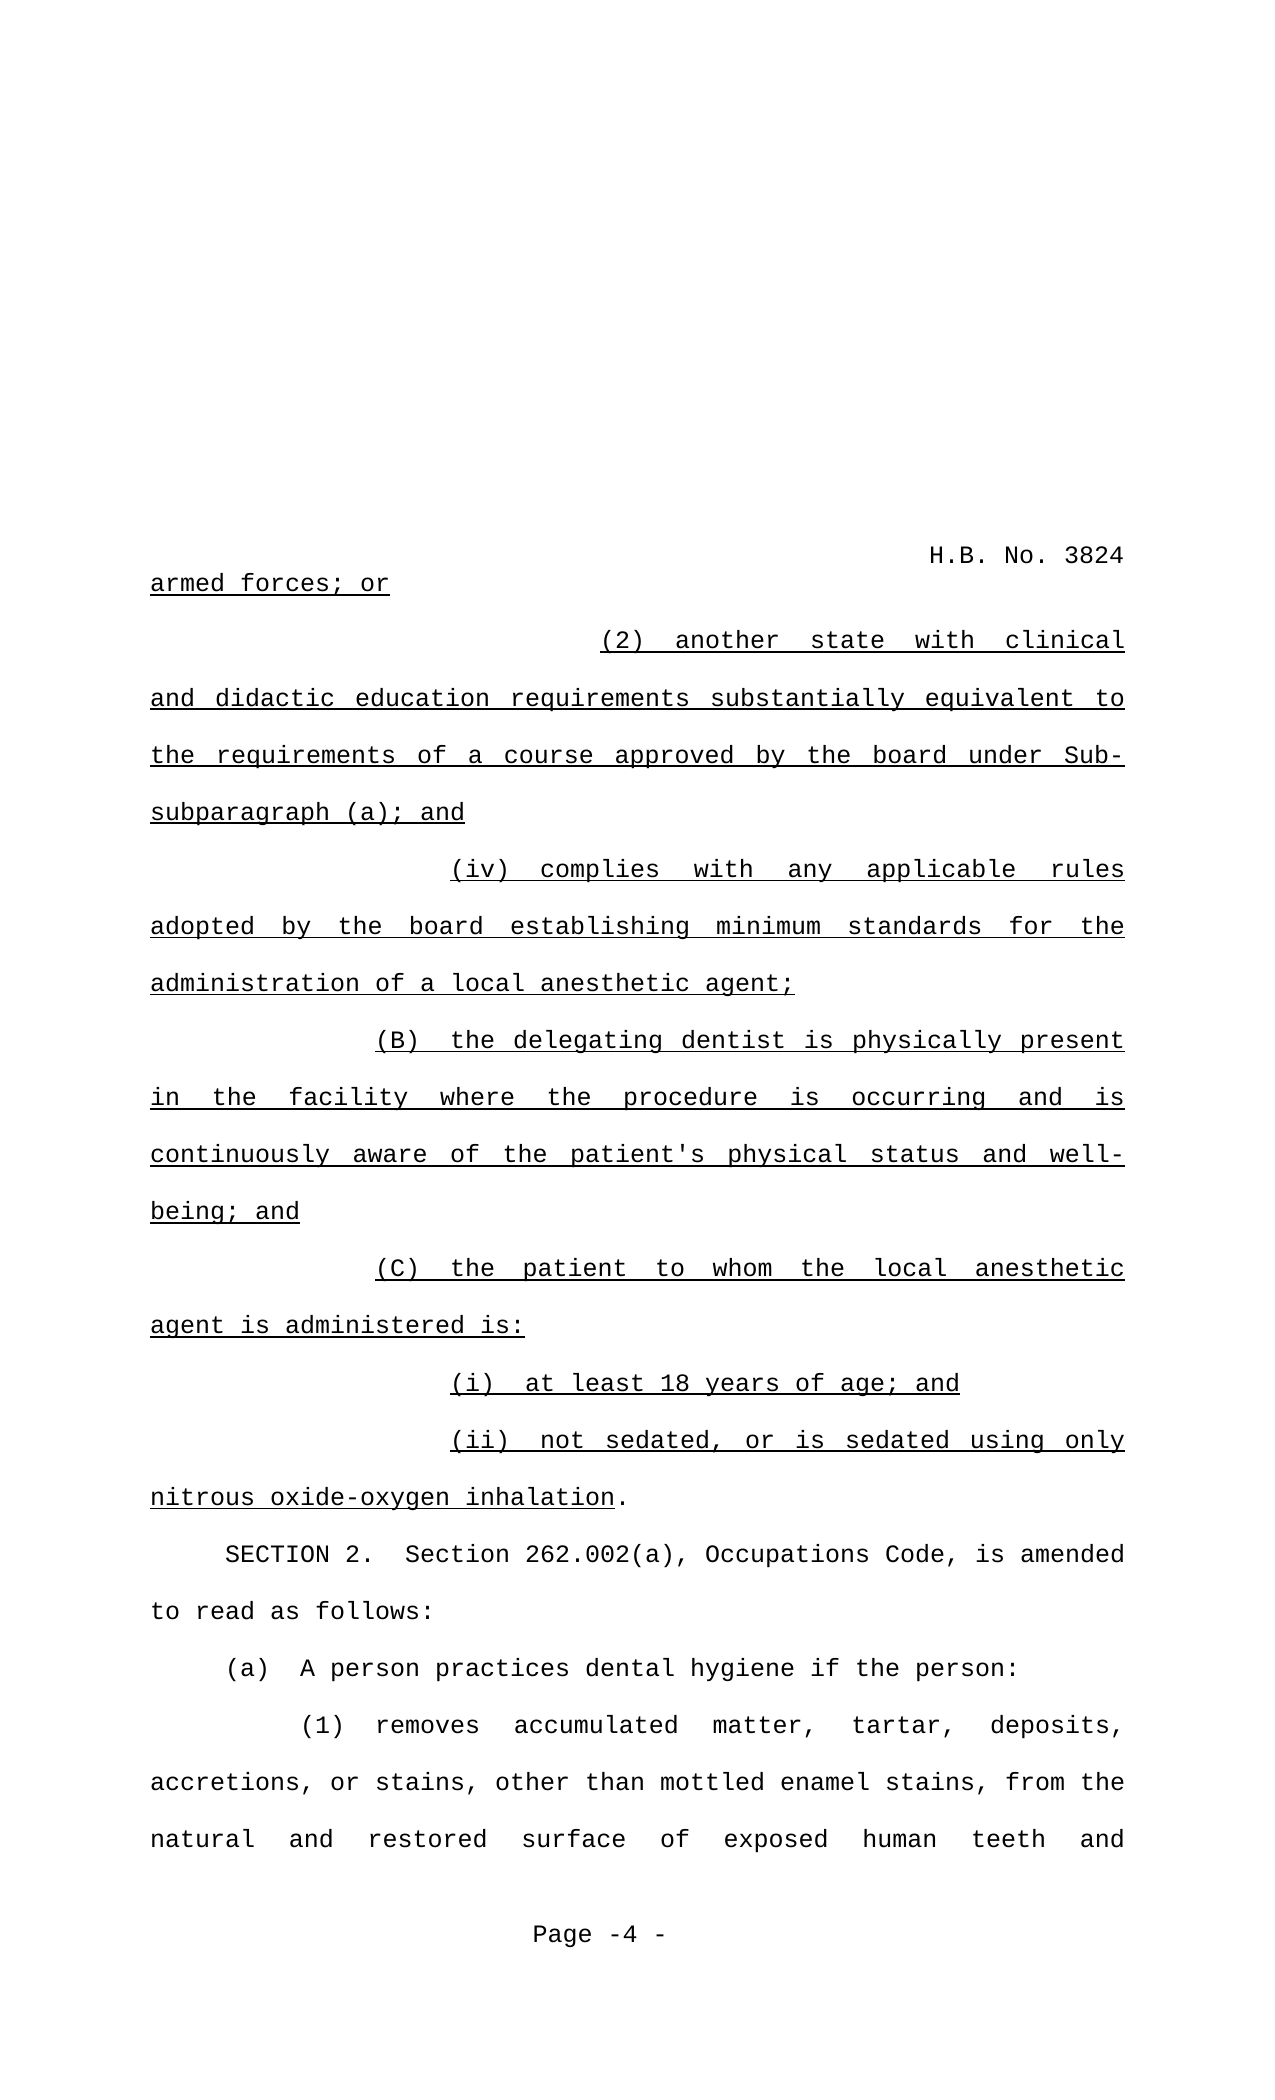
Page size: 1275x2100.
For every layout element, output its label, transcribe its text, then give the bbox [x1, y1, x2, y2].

text (C) the patient to whom the local anesthetic agent is administered is: [150, 1256, 1125, 1341]
text (B) the delegating dentist is physically present in the facility where the procedure is occurring and is continuously aware of the patient's physical status and well-being; and [150, 1027, 1125, 1108]
text SECTION 2. Section 262.002(a), Occupations Code, is amended to read as follows: [150, 1541, 1125, 1627]
text (iv) complies with any applicable rules adopted by the board establishing minimum standards for the administration of a local anesthetic agent; [150, 856, 1125, 937]
text (2) another state with clinical and didactic education requirements substantially equivalent to the requirements of a course approved by the board under Sub-subparagraph (a); and [150, 767, 1125, 828]
text (ii) not sedated, or is sedated using only nitrous oxide-oxygen inhalation. [150, 1427, 1125, 1513]
text (B) the delegating dentist is physically present in the facility where the procedure is occurring and is continuously aware of the patient's physical status and well-being; and [150, 1167, 1125, 1227]
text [150, 1712, 1125, 1855]
text (B) the delegating dentist is physically present in the facility where the procedure is occurring and is continuously aware of the patient's physical status and well-being; and [150, 1110, 1125, 1165]
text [150, 571, 1125, 599]
text (a) A person practices dental hygiene if the person: [150, 1655, 1125, 1684]
text (i) at least 18 years of age; and [150, 1370, 1125, 1398]
text (2) another state with clinical and didactic education requirements substantially equivalent to the requirements of a course approved by the board under Sub-subparagraph (a); and [150, 710, 1125, 765]
text (2) another state with clinical and didactic education requirements substantially equivalent to the requirements of a course approved by the board under Sub-subparagraph (a); and [150, 628, 1125, 708]
text (iv) complies with any applicable rules adopted by the board establishing minimum standards for the administration of a local anesthetic agent; [150, 938, 1125, 999]
